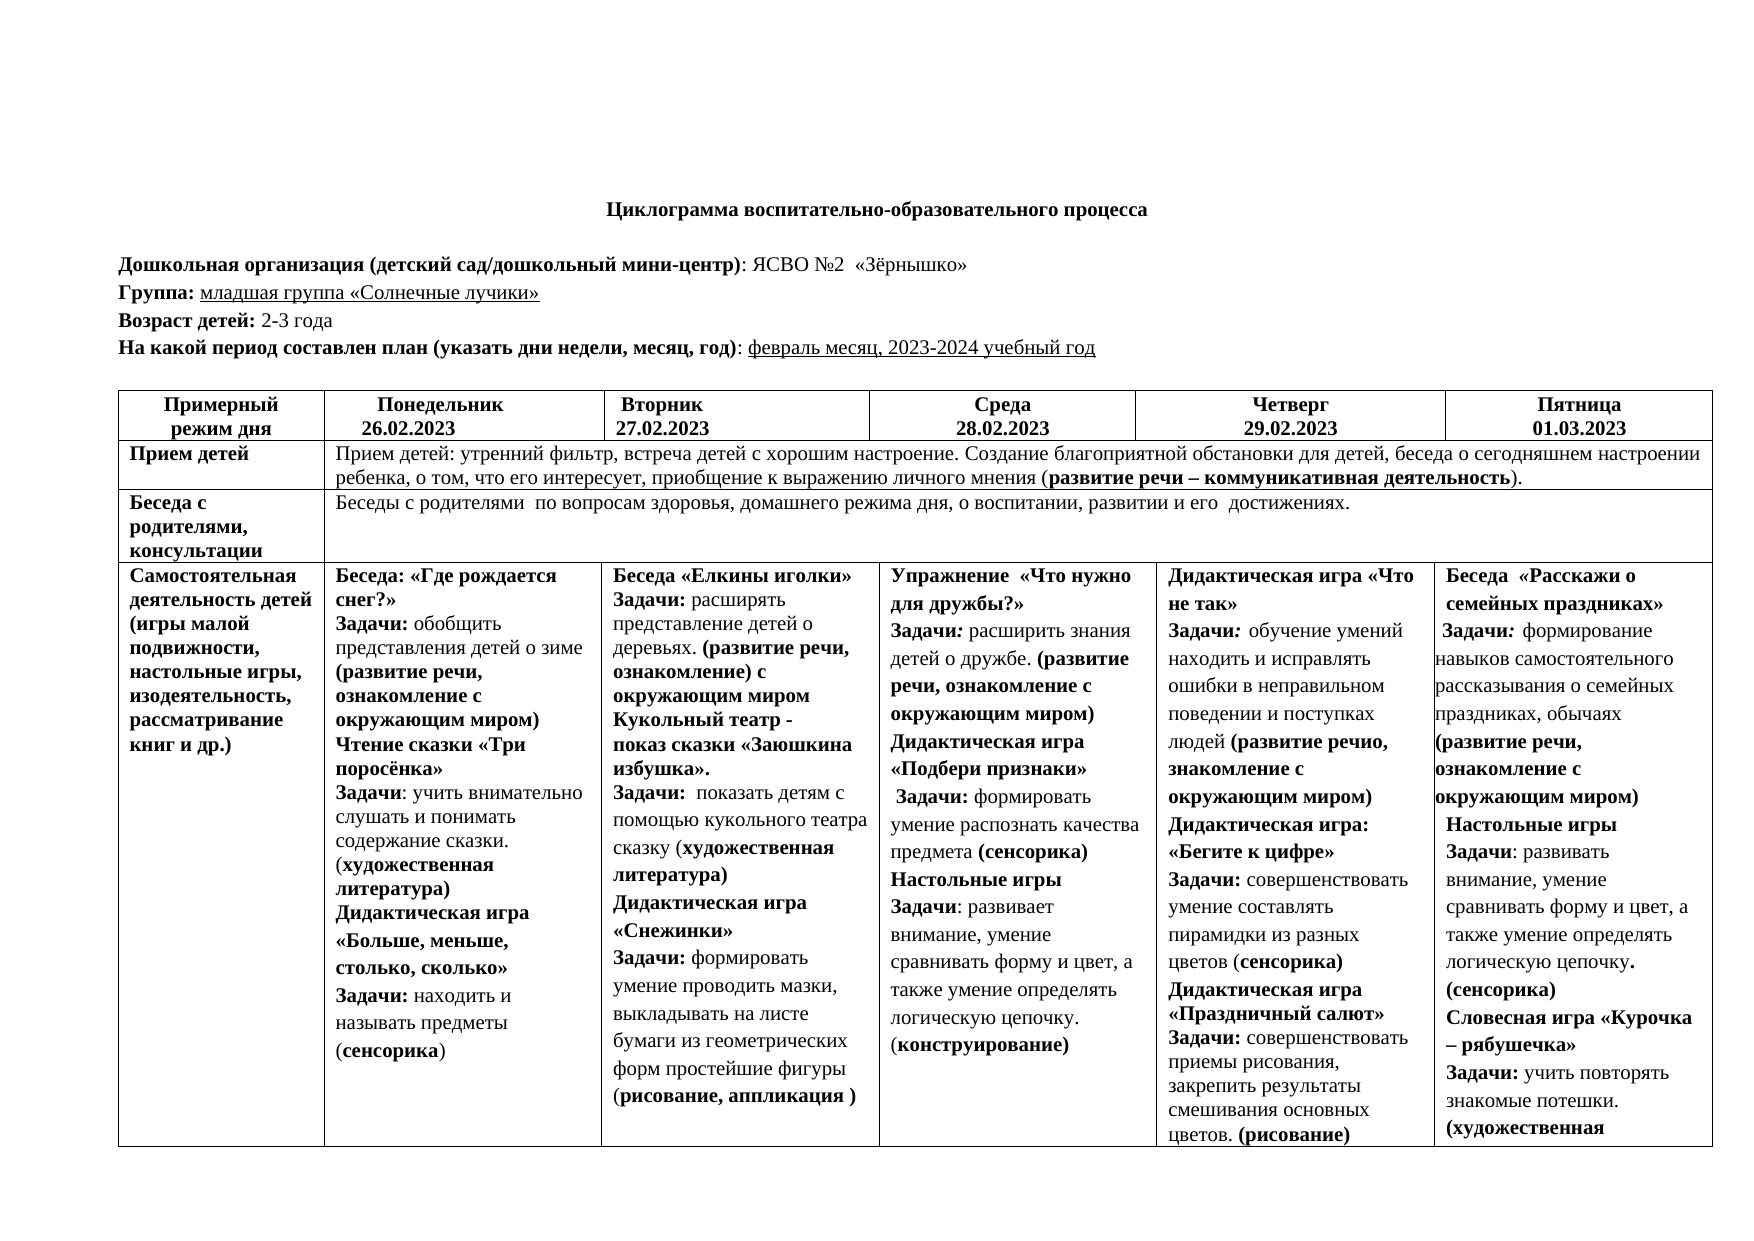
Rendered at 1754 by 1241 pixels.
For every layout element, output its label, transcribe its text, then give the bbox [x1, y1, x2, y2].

table_cell Прием детей: утренний фильтр, встреча детей с хорошим настроение. Создание благоприятной обстановки для детей, беседа о сегодняшнем настроении ребенка, о том, что его интересует, приобщение к выражению личного мнения (развитие речи – коммуникативная деятельность). [325, 441, 1712, 489]
table_header Среда 28.02.2023 [870, 391, 1135, 439]
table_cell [880, 563, 1156, 1146]
text Возраст детей: 2-3 года [118, 308, 1636, 332]
table_header Пятница 01.03.2023 [1446, 391, 1712, 439]
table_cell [1435, 563, 1712, 1146]
table_cell Беседа с родителями, консультации [119, 490, 324, 562]
table_header Вторник 27.02.2023 [605, 391, 869, 439]
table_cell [325, 563, 601, 1146]
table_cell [119, 563, 324, 1146]
text Циклограмма воспитательно-образовательного процесса [118, 197, 1636, 221]
text Дошкольная организация (детский сад/дошкольный мини-центр): ЯСВО №2 «Зёрнышко» [118, 252, 1636, 276]
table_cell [602, 563, 879, 1146]
text Группа: младшая группа «Солнечные лучики» [118, 280, 1636, 304]
table_header Понедельник 26.02.2023 [325, 391, 604, 439]
table_header Примерный режим дня [119, 391, 324, 439]
table_header Четверг 29.02.2023 [1136, 391, 1445, 439]
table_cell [1157, 563, 1434, 1146]
table_cell Прием детей [119, 441, 324, 489]
table_cell Беседы с родителями по вопросам здоровья, домашнего режима дня, о воспитании, развитии и его достижениях. [325, 490, 1712, 562]
text На какой период составлен план (указать дни недели, месяц, год): февраль месяц, 2023-2024 учебный год [118, 335, 1636, 359]
